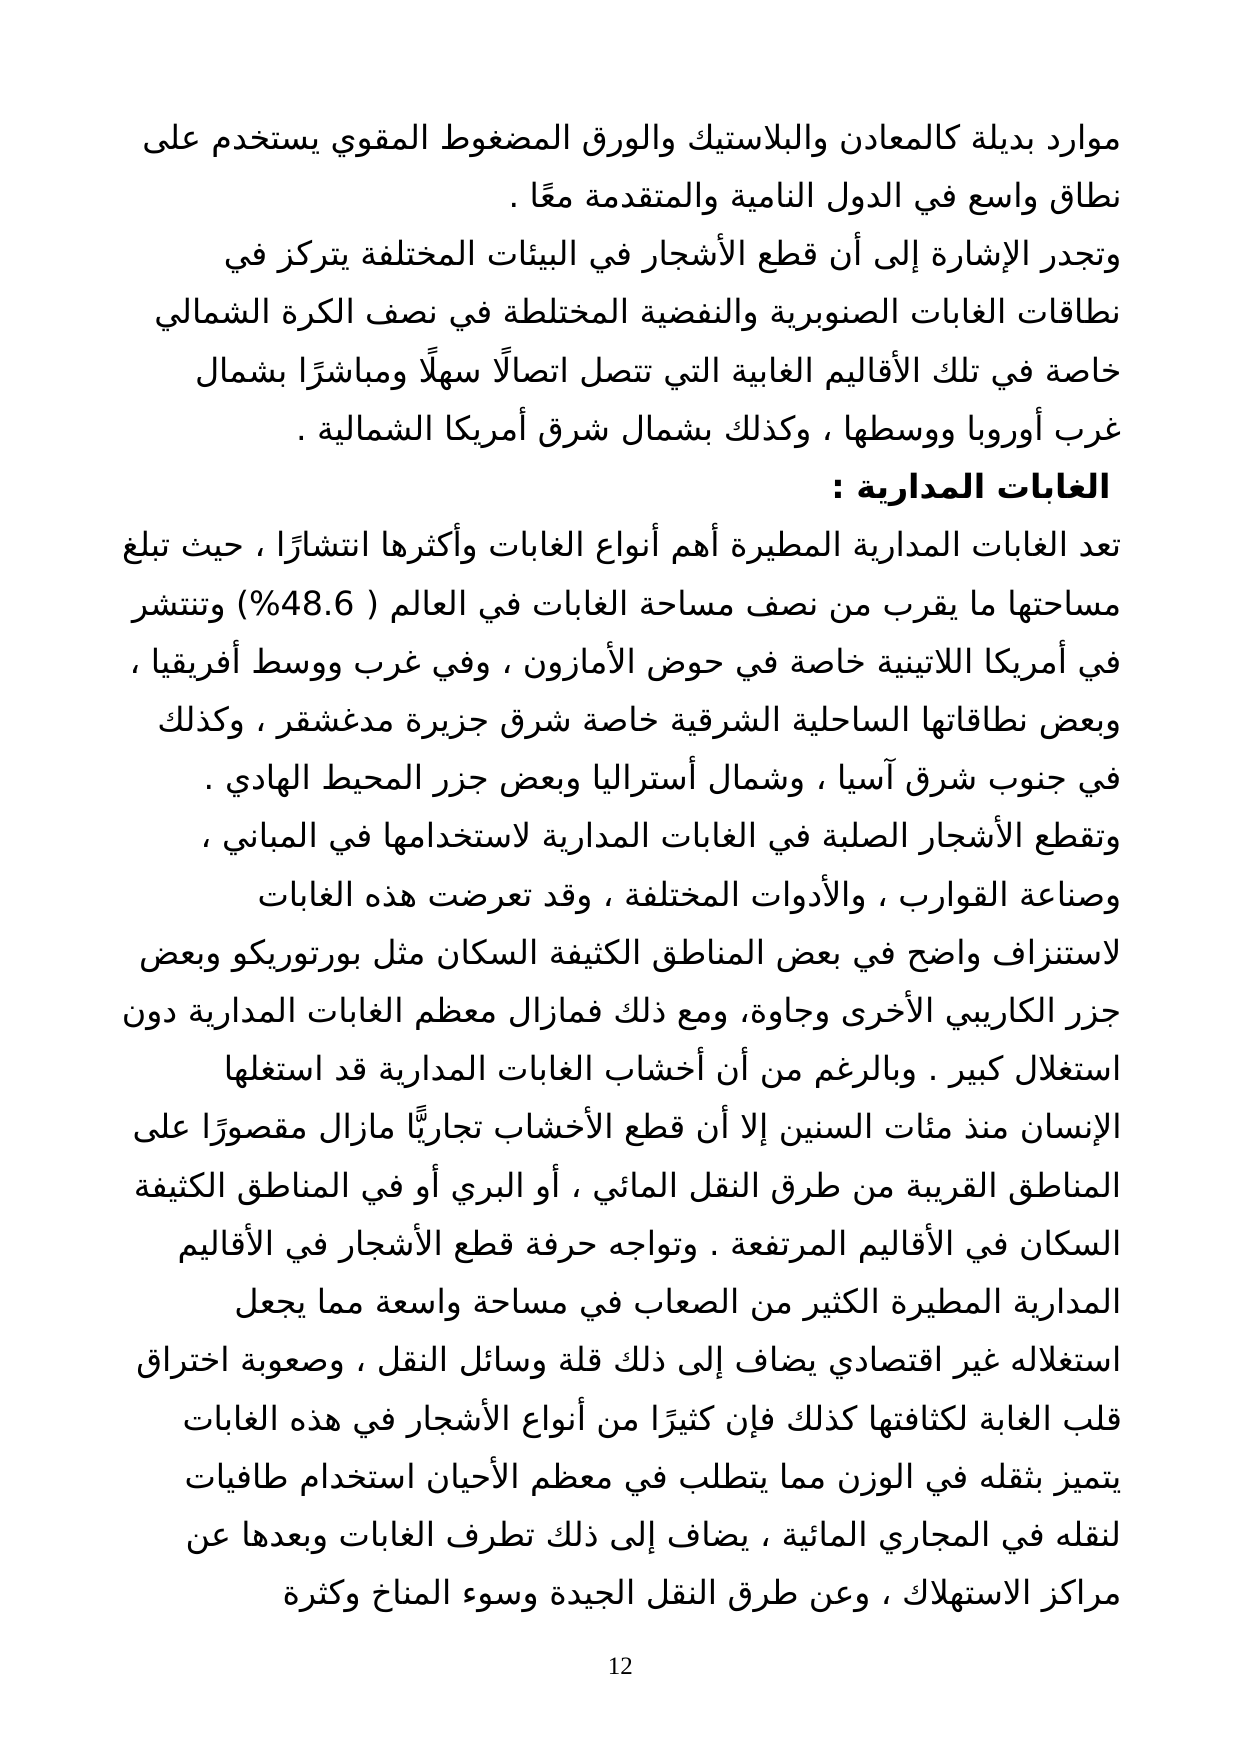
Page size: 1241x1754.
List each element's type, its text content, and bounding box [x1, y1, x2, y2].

text تعد الغابات المدارية المطيرة أهم أنواع الغابات وأكثرها انتشارًا ، حيث تبلغ مساحتها ما يقرب من نصف مساحة الغابات في العالم ( 48.6%) وتنتشر في أمريكا اللاتينية خاصة في حوض الأمازون ، وفي غرب ووسط أفريقيا ، وبعض نطاقاتها الساحلية الشرقية خاصة شرق جزيرة مدغشقر ، وكذلك في جنوب شرق آسيا ، وشمال أستراليا وبعض جزر المحيط الهادي . [118, 526, 1122, 797]
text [118, 817, 1122, 1613]
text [118, 118, 1122, 215]
text وتجدر الإشارة إلى أن قطع الأشجار في البيئات المختلفة يتركز في نطاقات الغابات الصنوبرية والنفضية المختلطة في نصف الكرة الشمالي خاصة في تلك الأقاليم الغابية التي تتصل اتصالًا سهلًا ومباشرًا بشمال غرب أوروبا ووسطها ، وكذلك بشمال شرق أمريكا الشمالية . [118, 234, 1122, 448]
text الغابات المدارية : [118, 467, 1122, 506]
